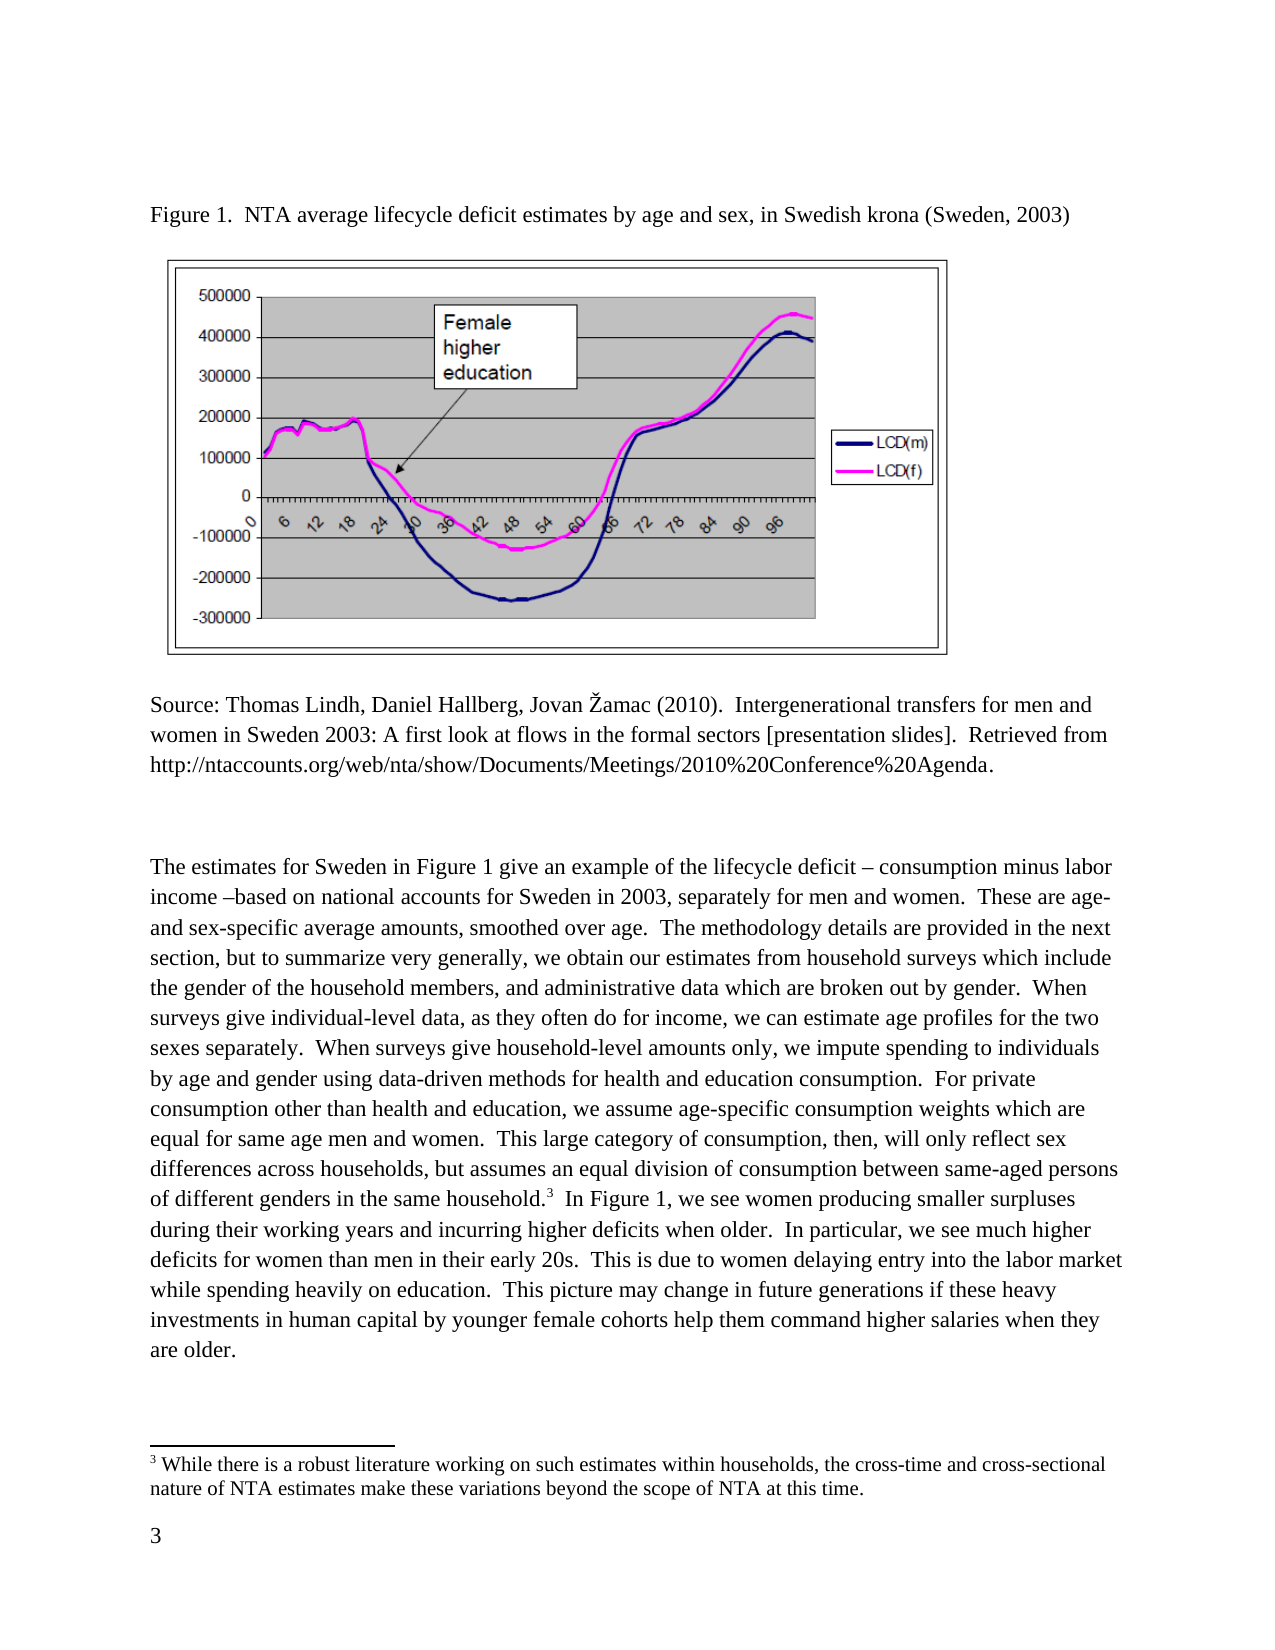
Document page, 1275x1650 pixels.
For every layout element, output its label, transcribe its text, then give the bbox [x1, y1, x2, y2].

text The estimates for Sweden in Figure 1 give an example of the lifecycle deficit – consumption minus labor income –based on national accounts for Sweden in 2003, separately for men and women. These are age- and sex-specific average amounts, smoothed over age. The methodology details are provided in the next section, but to summarize very generally, we obtain our estimates from household surveys which include the gender of the household members, and administrative data which are broken out by gender. When surveys give individual-level data, as they often do for income, we can estimate age profiles for the two sexes separately. When surveys give household-level amounts only, we impute spending to individuals by age and gender using data-driven methods for health and education consumption. For private consumption other than health and education, we assume age-specific consumption weights which are equal for same age men and women. This large category of consumption, then, will only reflect sex differences across households, but assumes an equal division of consumption between same-aged persons of different genders in the same household. In Figure 1, we see women producing smaller surpluses during their working years and incurring higher deficits when older. In particular, we see much higher deficits for women than men in their early 20s. This is due to women delaying entry into the labor market while spending heavily on education. This picture may change in future generations if these heavy investments in human capital by younger female cohorts help them command higher salaries when they are older. [150, 853, 1125, 1363]
table_cell [139, 252, 1136, 691]
table_header Figure 1. NTA average lifecycle deficit estimates by age and sex, in Swedish krona (Sweden, 2003) [139, 150, 1136, 252]
table_cell Source: Thomas Lindh, Daniel Hallberg, Jovan Žamac (2010). Intergenerational transfers for men and women in Sweden 2003: A first look at flows in the formal sectors [presentation slides]. Retrieved from http://ntaccounts.org/web/nta/show/Documents/Meetings/2010%20Conference%20Agenda. [139, 691, 1136, 853]
